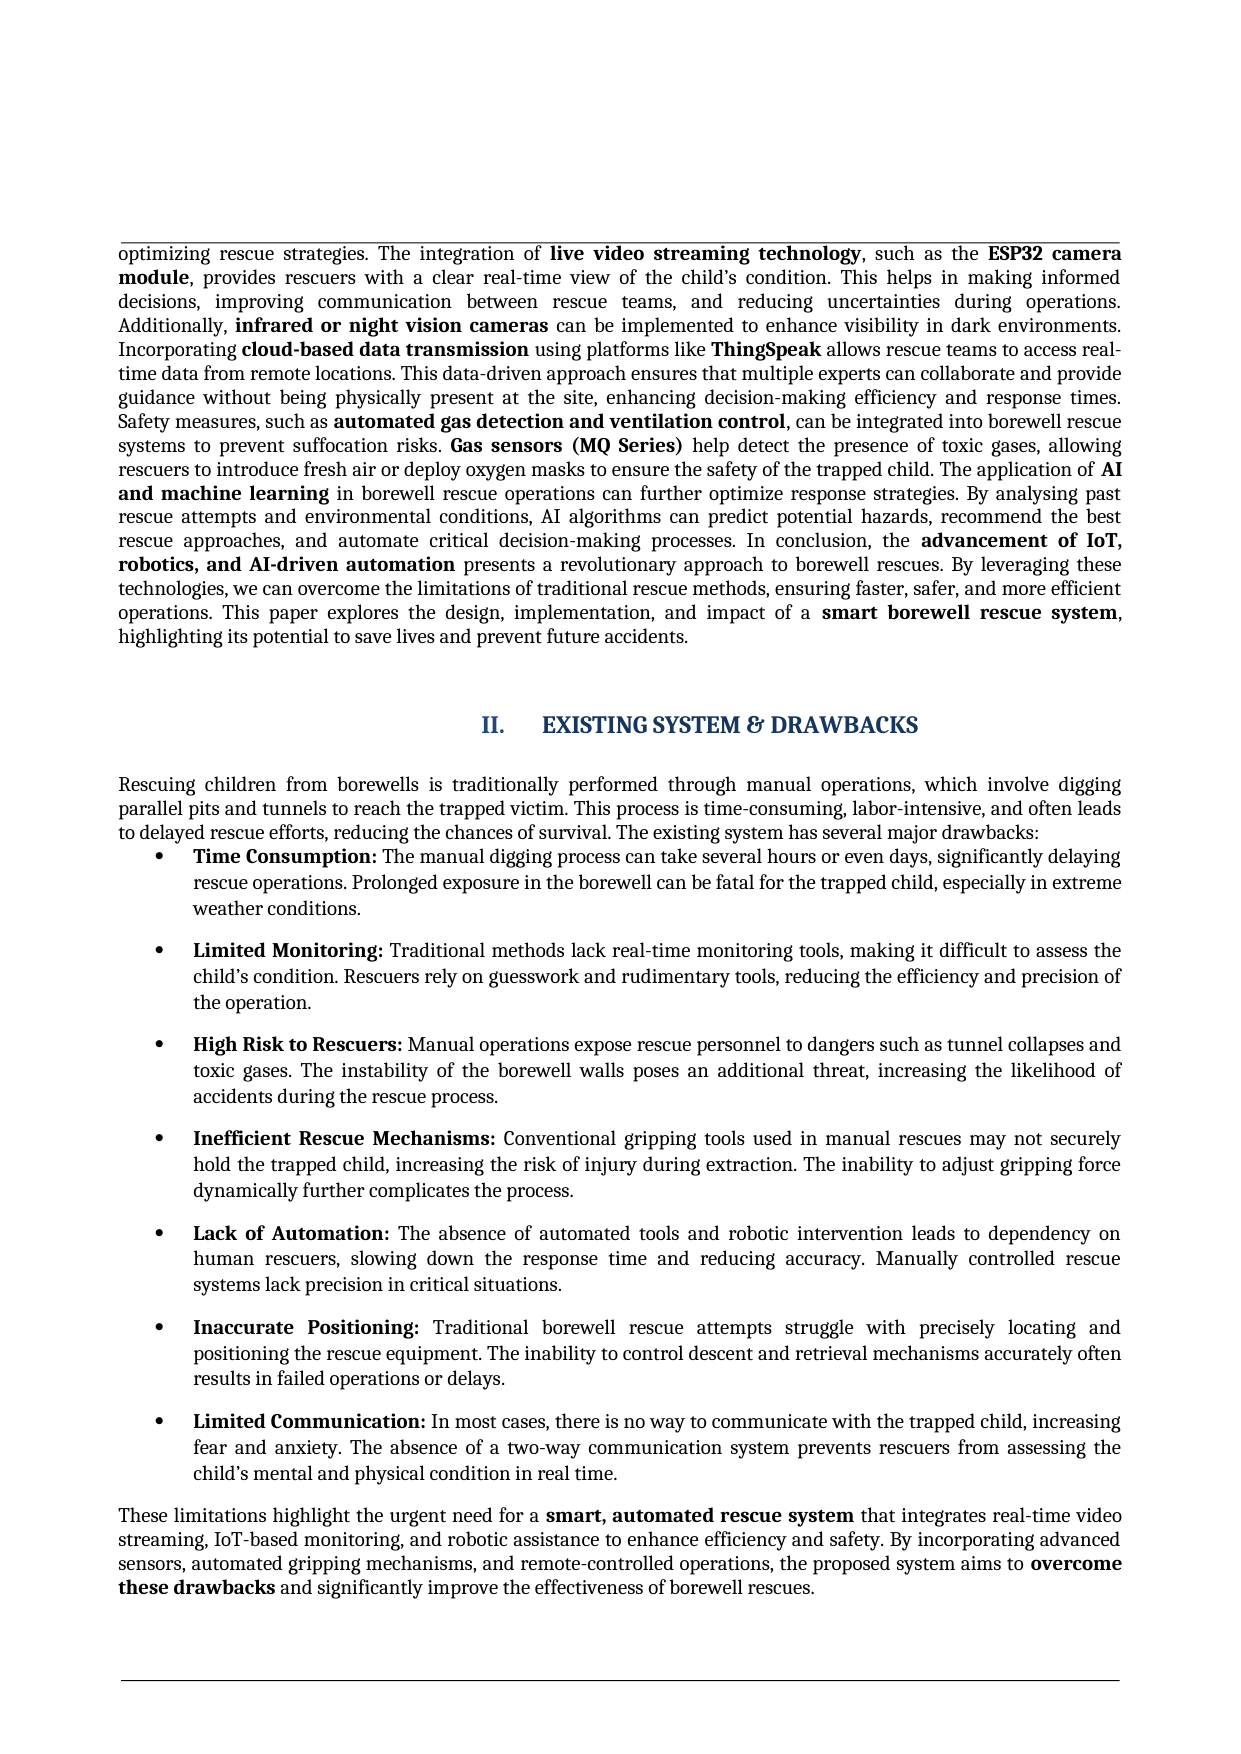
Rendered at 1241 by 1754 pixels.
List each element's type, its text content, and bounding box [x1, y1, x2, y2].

list Lack of Automation: The absence of automated tools and robotic intervention leads to dependency on human rescuers, slowing down the response time and reducing accuracy. Manually controlled rescue systems lack precision in critical situations. [156, 1221, 1122, 1297]
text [118, 242, 1122, 649]
list Inefficient Rescue Mechanisms: Conventional gripping tools used in manual rescues may not securely hold the trapped child, increasing the risk of injury during extraction. The inability to adjust gripping force dynamically further complicates the process. [156, 1127, 1122, 1203]
list Time Consumption: The manual digging process can take several hours or even days, significantly delaying rescue operations. Prolonged exposure in the borewell can be fatal for the trapped child, especially in extreme weather conditions. [156, 844, 1122, 920]
list Limited Communication: In most cases, there is no way to communicate with the trapped child, increasing fear and anxiety. The absence of a two-way communication system prevents rescuers from assessing the child’s mental and physical condition in real time. [156, 1409, 1122, 1485]
list Inaccurate Positioning: Traditional borewell rescue attempts struggle with precisely locating and positioning the rescue equipment. The inability to control descent and retrieval mechanisms accurately often results in failed operations or delays. [156, 1315, 1122, 1391]
list Limited Monitoring: Traditional methods lack real-time monitoring tools, making it difficult to assess the child’s condition. Rescuers rely on guesswork and rudimentary tools, reducing the efficiency and precision of the operation. [156, 939, 1122, 1014]
text These limitations highlight the urgent need for a smart, automated rescue system that integrates real-time video streaming, IoT-based monitoring, and robotic assistance to enhance efficiency and safety. By incorporating advanced sensors, automated gripping mechanisms, and remote-controlled operations, the proposed system aims to overcome these drawbacks and significantly improve the effectiveness of borewell rescues. [118, 1504, 1122, 1599]
list High Risk to Rescuers: Manual operations expose rescue personnel to dangers such as tunnel collapses and toxic gases. The instability of the borewell walls poses an additional threat, increasing the likelihood of accidents during the rescue process. [156, 1033, 1122, 1108]
subtitle EXISTING SYSTEM & DRAWBACKS [481, 711, 1122, 740]
text Rescuing children from borewells is traditionally performed through manual operations, which involve digging parallel pits and tunnels to reach the trapped victim. This process is time-consuming, labor-intensive, and often leads to delayed rescue efforts, reducing the chances of survival. The existing system has several major drawbacks: [118, 773, 1122, 844]
